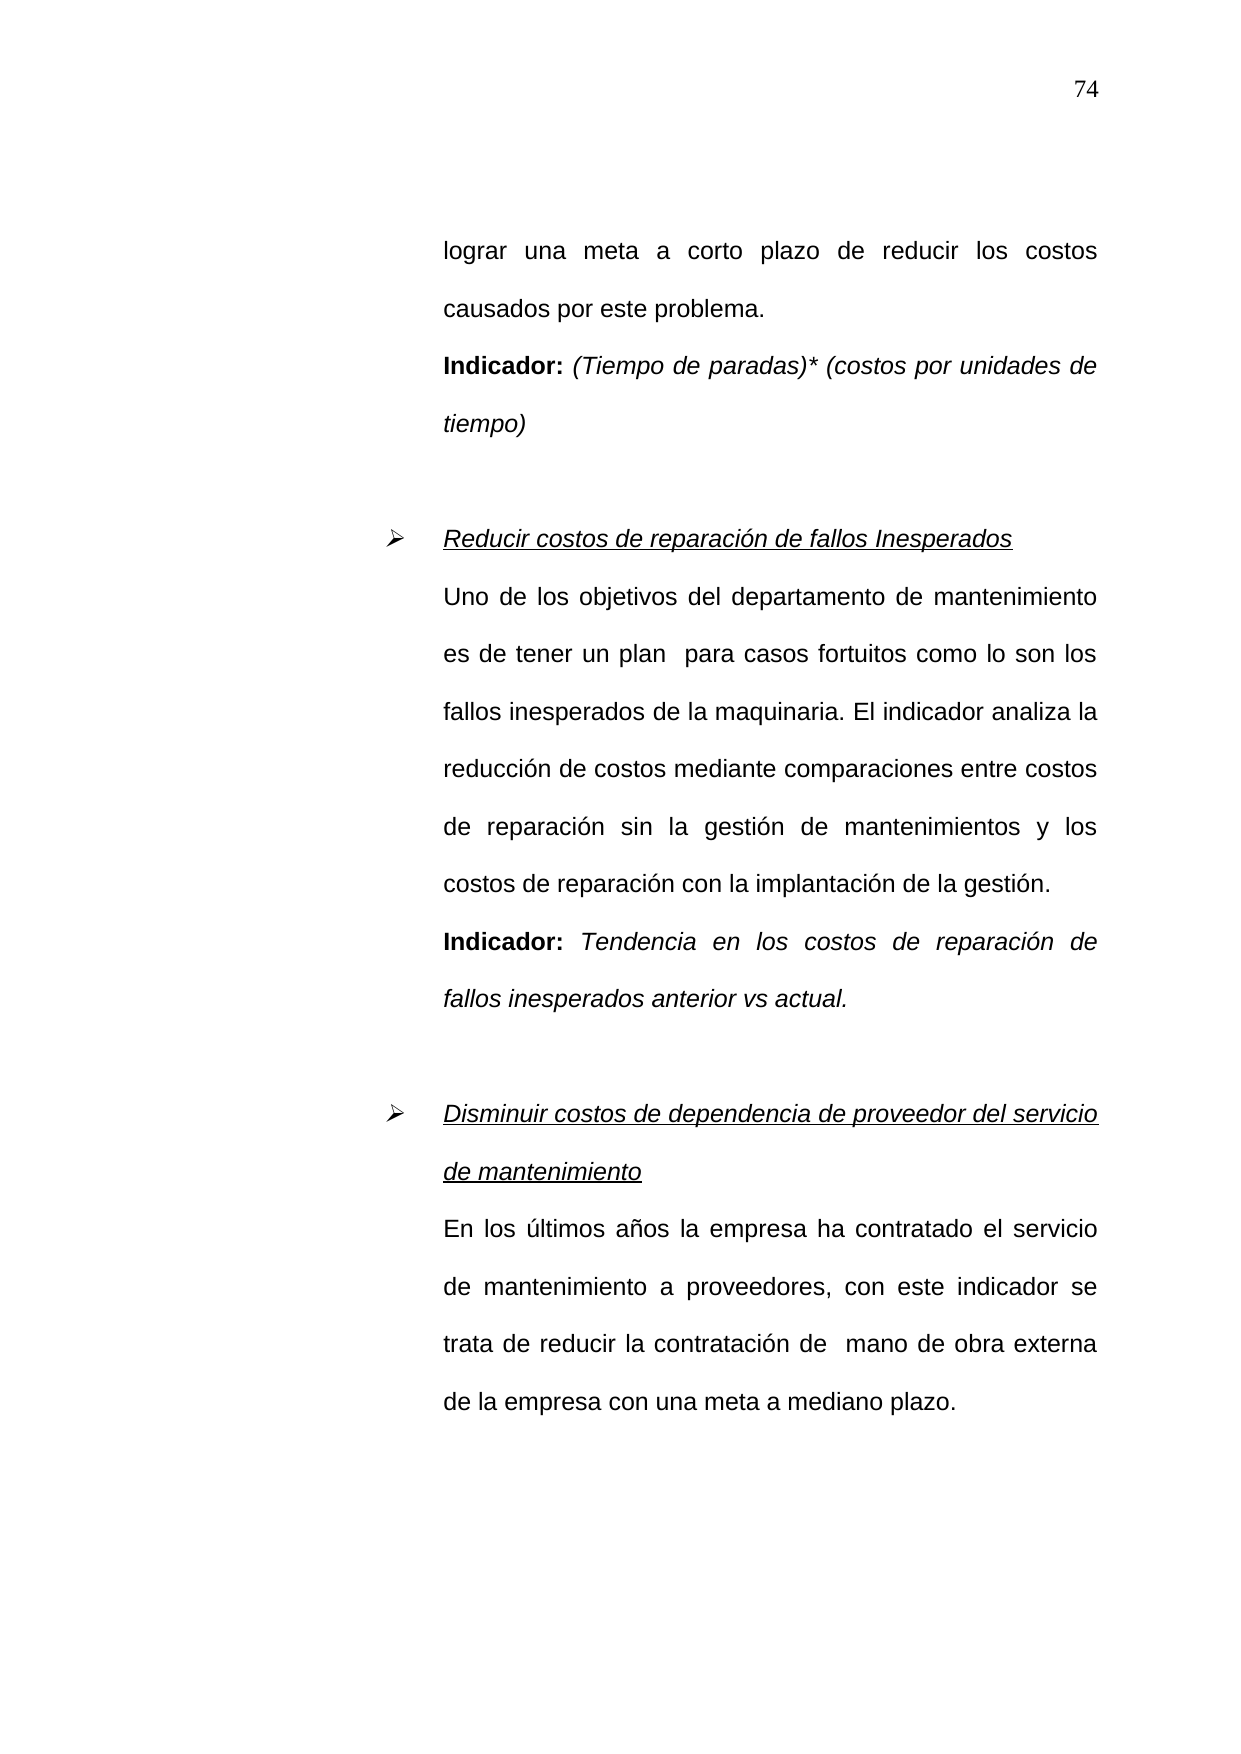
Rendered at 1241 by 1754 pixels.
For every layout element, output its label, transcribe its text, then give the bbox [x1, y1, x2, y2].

list Indicador: Tendencia en los costos de reparación de fallos inesperados anterior vs actual. [443, 926, 1098, 1013]
list Uno de los objetivos del departamento de mantenimiento es de tener un plan para casos fortuitos como lo son los fallos inesperados de la maquinaria. El indicador analiza la reducción de costos mediante comparaciones entre costos de reparación sin la gestión de mantenimientos y los costos de reparación con la implantación de la gestión. [443, 581, 1098, 898]
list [443, 236, 1098, 322]
list Indicador: (Tiempo de paradas)* (costos por unidades de tiempo) [443, 351, 1098, 437]
list En los últimos años la empresa ha contratado el servicio de mantenimiento a proveedores, con este indicador se trata de reducir la contratación de mano de obra externa de la empresa con una meta a mediano plazo. [443, 1214, 1098, 1415]
list Reducir costos de reparación de fallos Inesperados [384, 524, 1098, 553]
list Disminuir costos de dependencia de proveedor del servicio de mantenimiento [384, 1099, 1098, 1185]
